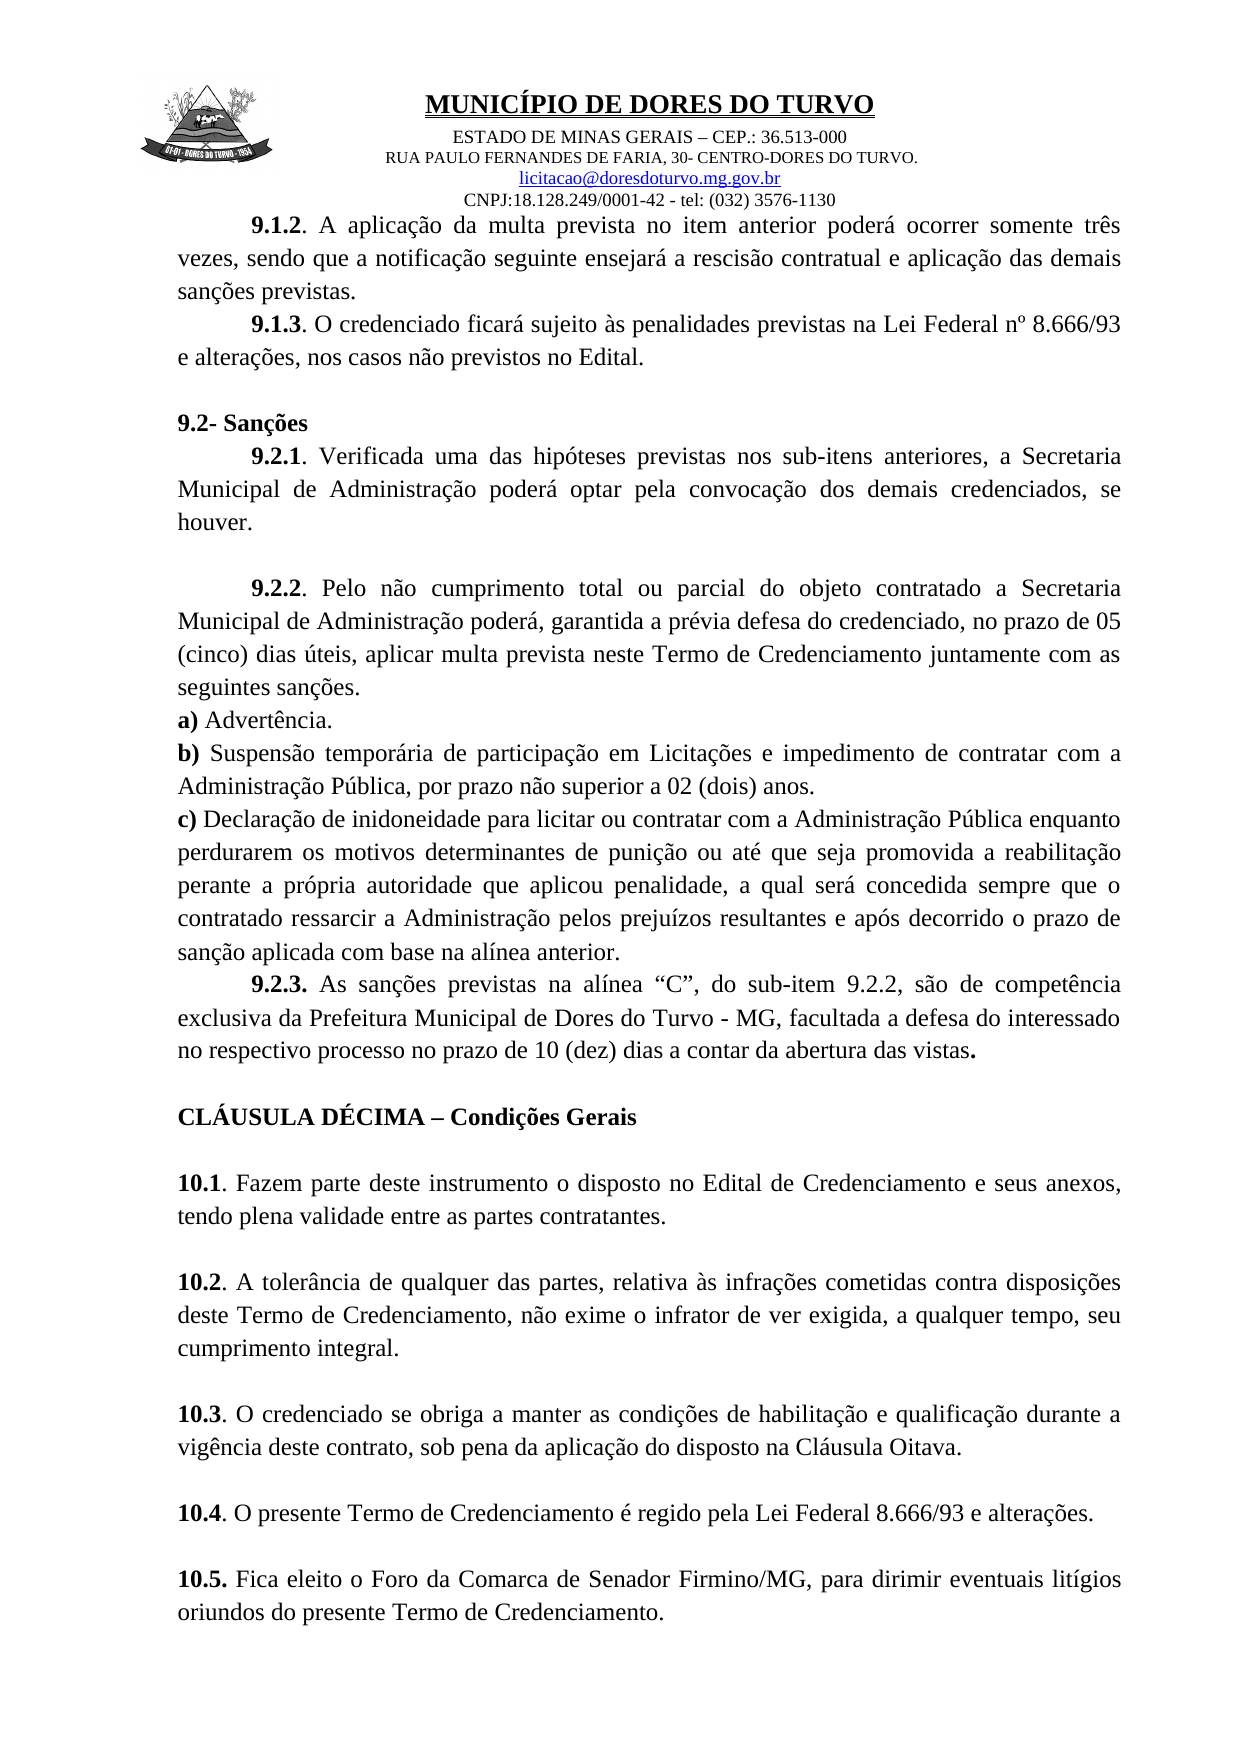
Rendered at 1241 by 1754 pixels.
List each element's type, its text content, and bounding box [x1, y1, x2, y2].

text b) Suspensão temporária de participação em Licitações e impedimento de contratar com a Administração Pública, por prazo não superior a 02 (dois) anos. [177, 738, 1122, 800]
text 10.5. Fica eleito o Foro da Comarca de Senador Firmino/MG, para dirimir eventuais litígios oriundos do presente Termo de Credenciamento. [177, 1564, 1122, 1626]
picture [136, 69, 277, 179]
text 9.2.1. Verificada uma das hipóteses previstas nos sub-itens anteriores, a Secretaria Municipal de Administração poderá optar pela convocação dos demais credenciados, se houver. [177, 441, 1122, 536]
text 9.2- Sanções [177, 408, 1122, 437]
text 10.1. Fazem parte deste instrumento o disposto no Edital de Credenciamento e seus anexos, tendo plena validade entre as partes contratantes. [177, 1168, 1122, 1229]
text c) Declaração de inidoneidade para licitar ou contratar com a Administração Pública enquanto perdurarem os motivos determinantes de punição ou até que seja promovida a reabilitação perante a própria autoridade que aplicou penalidade, a qual será concedida sempre que o contratado ressarcir a Administração pelos prejuízos resultantes e após decorrido o prazo de sanção aplicada com base na alínea anterior. [177, 804, 1122, 965]
text 10.4. O presente Termo de Credenciamento é regido pela Lei Federal 8.666/93 e alterações. [177, 1498, 1122, 1527]
text 9.1.2. A aplicação da multa prevista no item anterior poderá ocorrer somente três vezes, sendo que a notificação seguinte ensejará a rescisão contratual e aplicação das demais sanções previstas. [177, 210, 1122, 305]
text a) Advertência. [177, 705, 1122, 734]
text 9.2.3. As sanções previstas na alínea “C”, do sub-item 9.2.2, são de competência exclusiva da Prefeitura Municipal de Dores do Turvo - MG, facultada a defesa do interessado no respectivo processo no prazo de 10 (dez) dias a contar da abertura das vistas. [177, 969, 1122, 1064]
text CLÁUSULA DÉCIMA – Condições Gerais [177, 1102, 1122, 1130]
text 10.3. O credenciado se obriga a manter as condições de habilitação e qualificação durante a vigência deste contrato, sob pena da aplicação do disposto na Cláusula Oitava. [177, 1399, 1122, 1461]
text 9.1.3. O credenciado ficará sujeito às penalidades previstas na Lei Federal nº 8.666/93 e alterações, nos casos não previstos no Edital. [177, 309, 1122, 371]
text 10.2. A tolerância de qualquer das partes, relativa às infrações cometidas contra disposições deste Termo de Credenciamento, não exime o infrator de ver exigida, a qualquer tempo, seu cumprimento integral. [177, 1267, 1122, 1362]
text 9.2.2. Pelo não cumprimento total ou parcial do objeto contratado a Secretaria Municipal de Administração poderá, garantida a prévia defesa do credenciado, no prazo de 05 (cinco) dias úteis, aplicar multa prevista neste Termo de Credenciamento juntamente com as seguintes sanções. [177, 573, 1122, 701]
